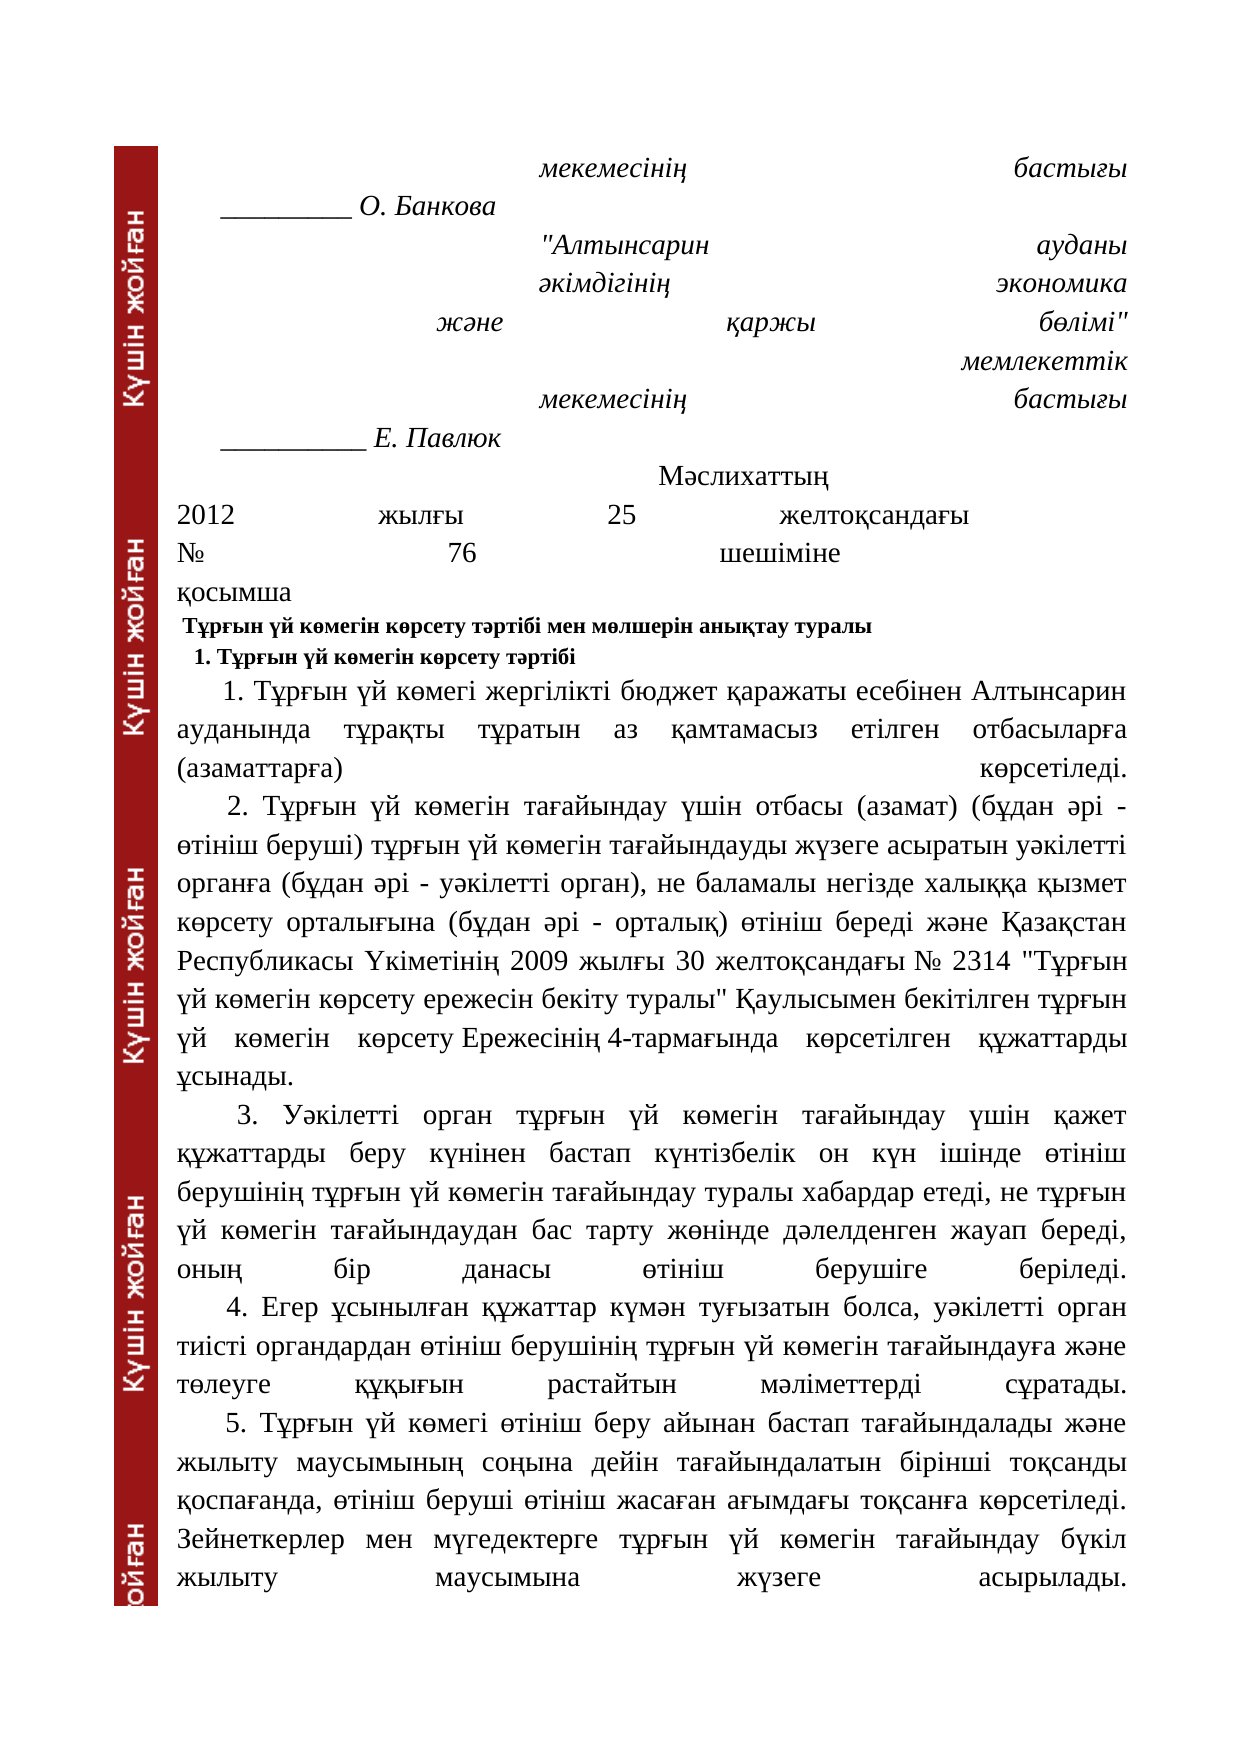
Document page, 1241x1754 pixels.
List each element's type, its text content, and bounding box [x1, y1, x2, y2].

picture [114, 1593, 158, 1606]
picture [114, 669, 158, 673]
picture [114, 607, 158, 612]
text "Алтынсарин ауданы әкiмдiгiнiң жұмыспен қамту және әлеуметтiк бағдарламалар бөлiмi" мемлекеттiк мекемесiнiң бастығы _________ О. Банкова [112, 150, 1128, 222]
picture [114, 639, 158, 643]
text "Алтынсарин ауданы әкiмдiгiнiң экономика және қаржы бөлiмi" мемлекеттiк мекемесiнiң бастығы __________ Е. Павлюк [112, 227, 1128, 453]
text 1. Тұрғын үй көмегiн көрсету тәртiбi [112, 643, 1128, 669]
picture [114, 222, 158, 227]
picture [114, 146, 158, 150]
text Мәслихаттың 2012 жылғы 25 желтоқсандағы № 76 шешiмiне қосымша [112, 458, 1128, 607]
text Тұрғын үй көмегiн көрсету тәртiбi мен мөлшерiн анықтау туралы [112, 612, 1128, 639]
picture [114, 453, 158, 458]
